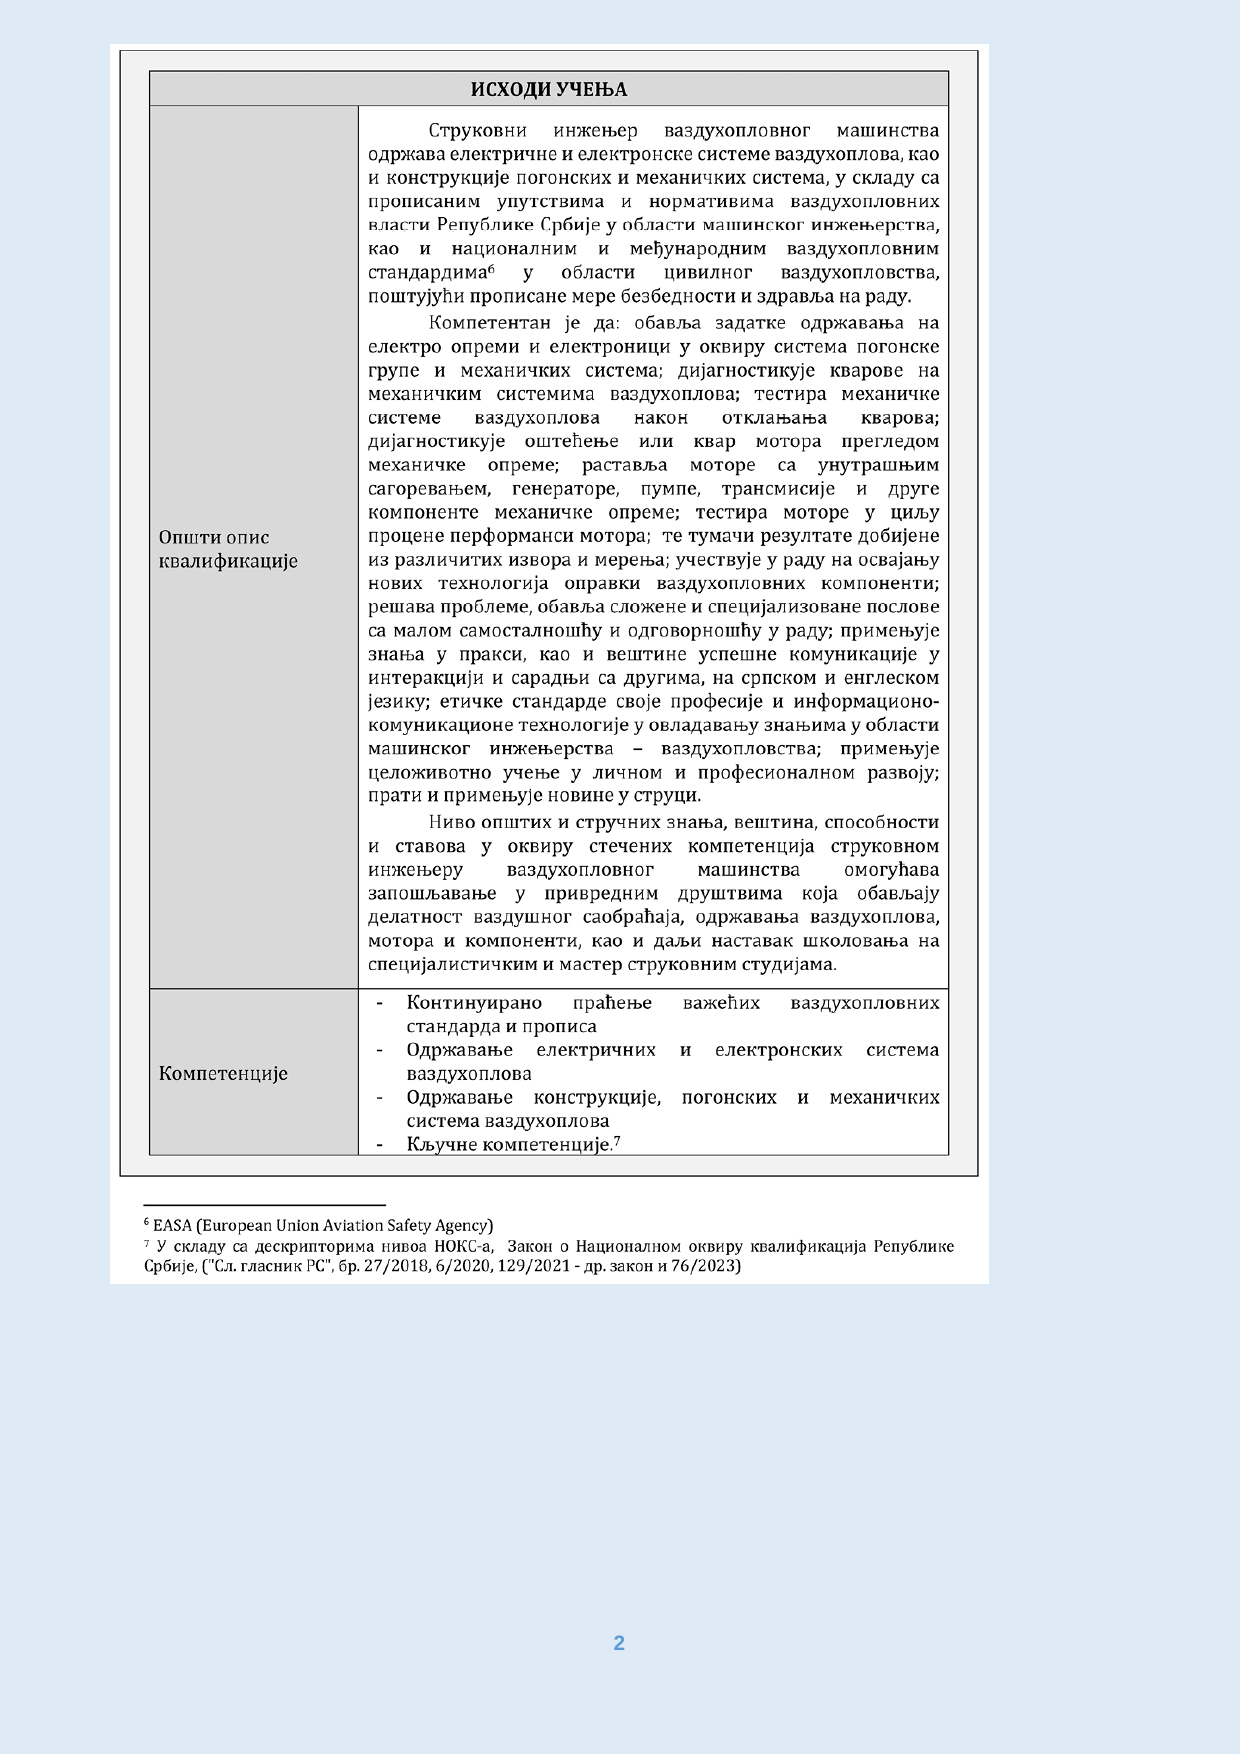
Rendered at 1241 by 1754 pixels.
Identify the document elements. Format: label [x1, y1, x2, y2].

picture [79, 44, 1020, 1284]
